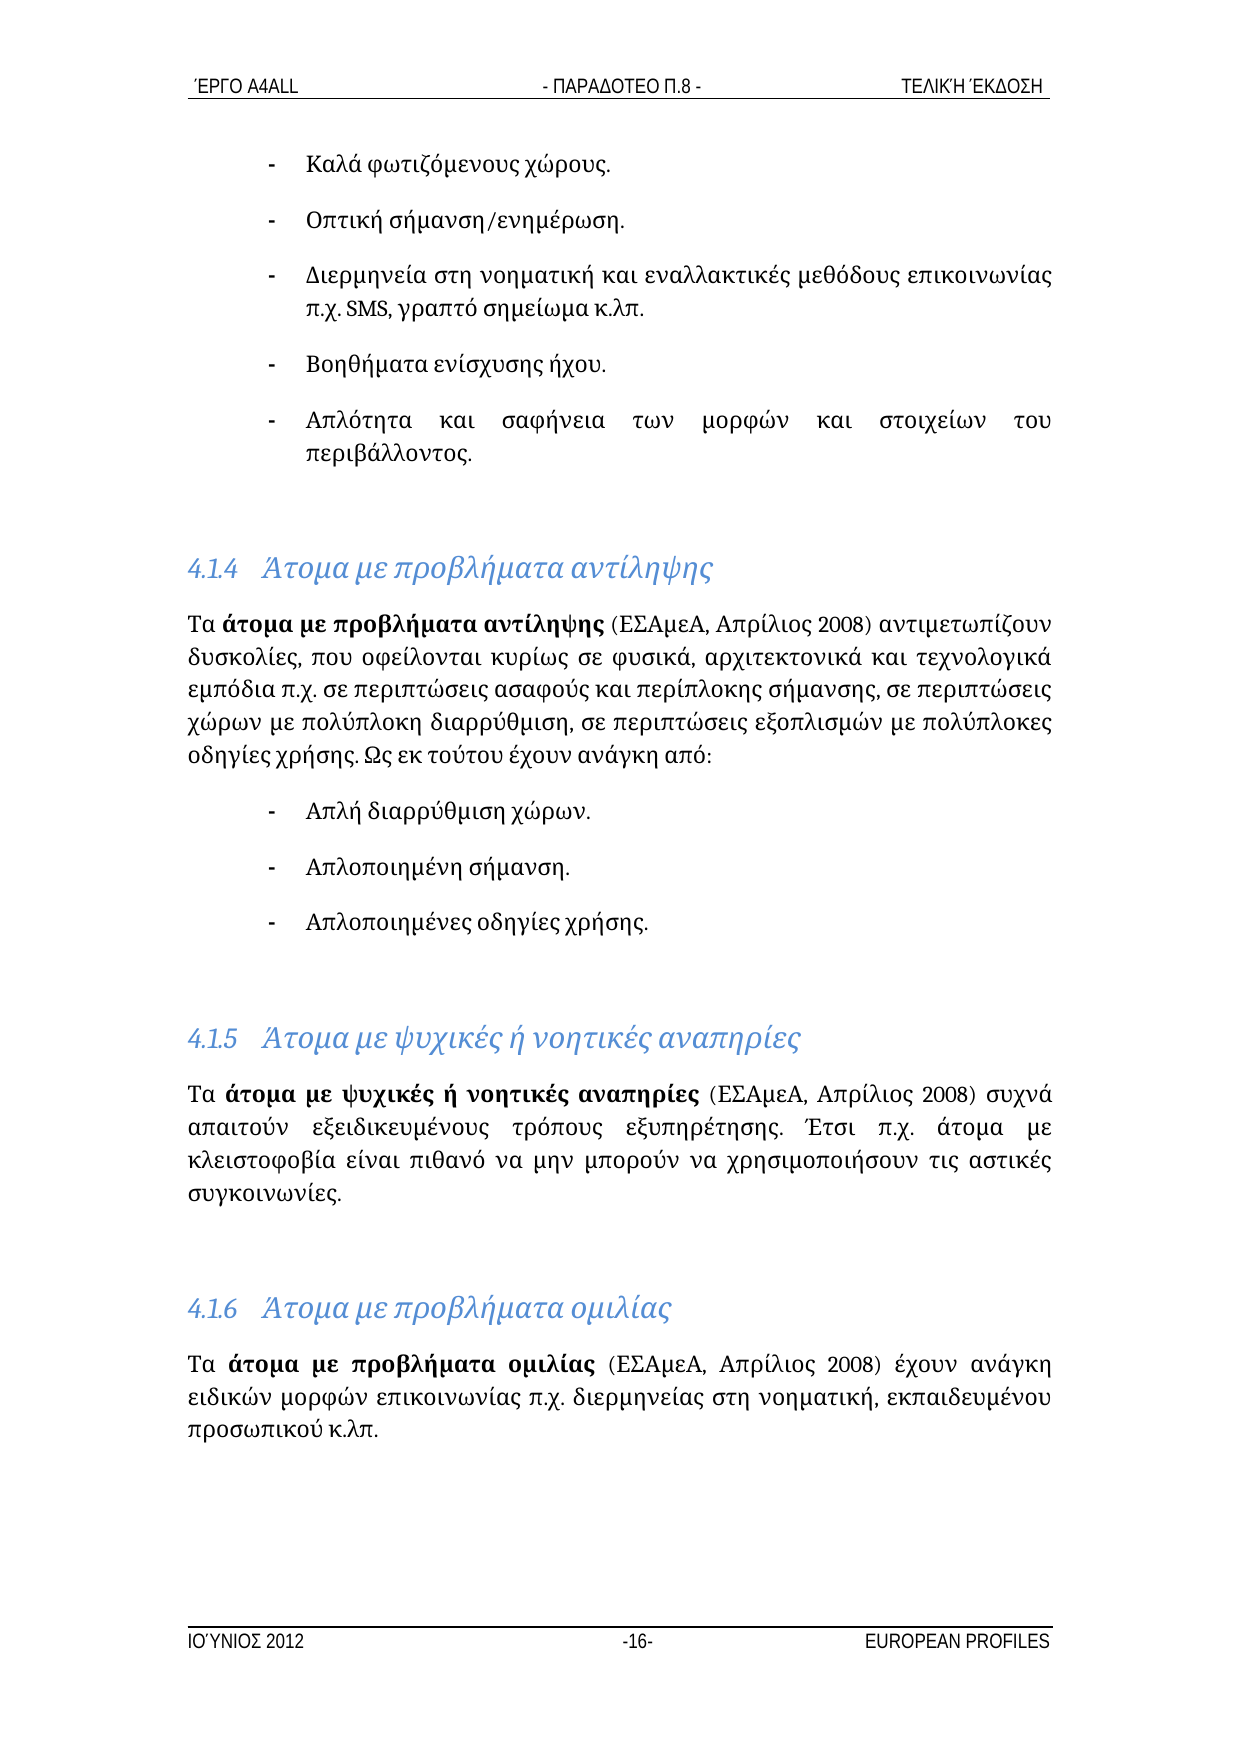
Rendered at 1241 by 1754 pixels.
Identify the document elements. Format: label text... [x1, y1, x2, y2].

text Οπτική σήμανση/ενημέρωση. [268, 206, 1053, 234]
subtitle Άτομα με προβλήματα ομιλίας [187, 1292, 1053, 1326]
text Τα άτομα με ψυχικές ή νοητικές αναπηρίες (ΕΣΑμεΑ, Απρίλιος 2008) συχνά απαιτούν εξειδικευμένους τρόπους εξυπηρέτησης. Έτσι π.χ. άτομα με κλειστοφοβία είναι πιθανό να μην μπορούν να χρησιμοποιήσουν τις αστικές συγκοινωνίες. [187, 1082, 1053, 1207]
text Απλοποιημένες οδηγίες χρήσης. [268, 908, 1053, 937]
text Τα άτομα με προβλήματα ομιλίας (ΕΣΑμεΑ, Απρίλιος 2008) έχουν ανάγκη ειδικών μορφών επικοινωνίας π.χ. διερμηνείας στη νοηματική, εκπαιδευμένου προσωπικού κ.λπ. [187, 1351, 1053, 1444]
text Διερμηνεία στη νοηματική και εναλλακτικές μεθόδους επικοινωνίας π.χ. SMS, γραπτό σημείωμα κ.λπ. [268, 262, 1053, 323]
text Τα άτομα με προβλήματα αντίληψης (ΕΣΑμεΑ, Απρίλιος 2008) αντιμετωπίζουν δυσκολίες, που οφείλονται κυρίως σε φυσικά, αρχιτεκτονικά και τεχνολογικά εμπόδια π.χ. σε περιπτώσεις ασαφούς και περίπλοκης σήμανσης, σε περιπτώσεις χώρων με πολύπλοκη διαρρύθμιση, σε περιπτώσεις εξοπλισμών με πολύπλοκες οδηγίες χρήσης. Ως εκ τούτου έχουν ανάγκη από: [187, 611, 1053, 769]
subtitle Άτομα με προβλήματα αντίληψης [187, 552, 1053, 586]
text Απλότητα και σαφήνεια των μορφών και στοιχείων του περιβάλλοντος. [268, 406, 1053, 467]
text Απλή διαρρύθμιση χώρων. [268, 797, 1053, 825]
text Καλά φωτιζόμενους χώρους. [268, 150, 1053, 178]
text Απλοποιημένη σήμανση. [268, 853, 1053, 881]
subtitle Άτομα με ψυχικές ή νοητικές αναπηρίες [187, 1022, 1053, 1056]
text Βοηθήματα ενίσχυσης ήχου. [268, 350, 1053, 378]
